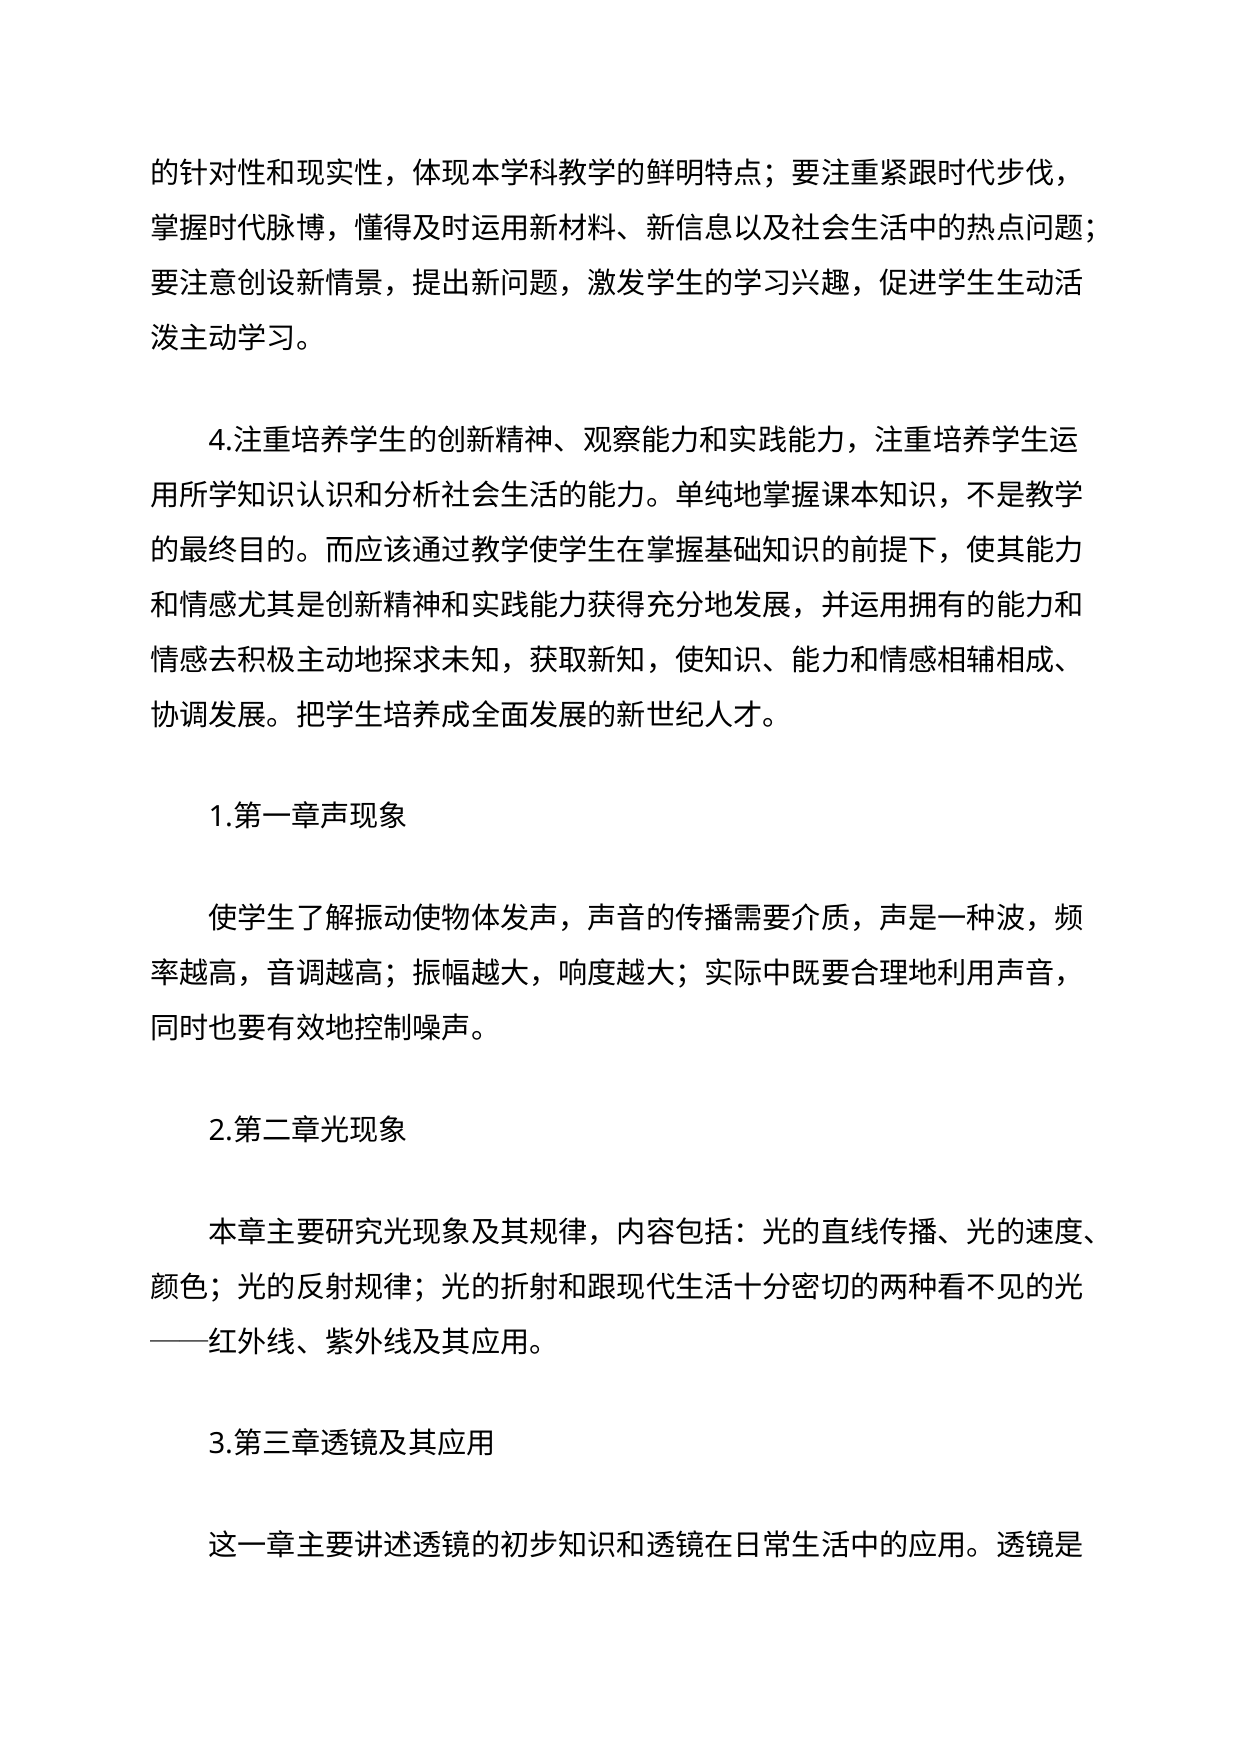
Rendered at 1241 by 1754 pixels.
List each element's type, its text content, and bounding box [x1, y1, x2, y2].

text 1.第一章声现象 [150, 793, 1090, 835]
text 本章主要研究光现象及其规律，内容包括：光的直线传播、光的速度、颜色；光的反射规律；光的折射和跟现代生活十分密切的两种看不见的光──红外线、紫外线及其应用。 [150, 1208, 1090, 1360]
text 使学生了解振动使物体发声，声音的传播需要介质，声是一种波，频率越高，音调越高；振幅越大，响度越大；实际中既要合理地利用声音，同时也要有效地控制噪声。 [150, 895, 1090, 1047]
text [150, 150, 1090, 357]
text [150, 1522, 1090, 1564]
text 2.第二章光现象 [150, 1106, 1090, 1149]
text 3.第三章透镜及其应用 [150, 1420, 1090, 1462]
text 4.注重培养学生的创新精神、观察能力和实践能力，注重培养学生运用所学知识认识和分析社会生活的能力。单纯地掌握课本知识，不是教学的最终目的。而应该通过教学使学生在掌握基础知识的前提下，使其能力和情感尤其是创新精神和实践能力获得充分地发展，并运用拥有的能力和情感去积极主动地探求未知，获取新知，使知识、能力和情感相辅相成、协调发展。把学生培养成全面发展的新世纪人才。 [150, 416, 1090, 733]
